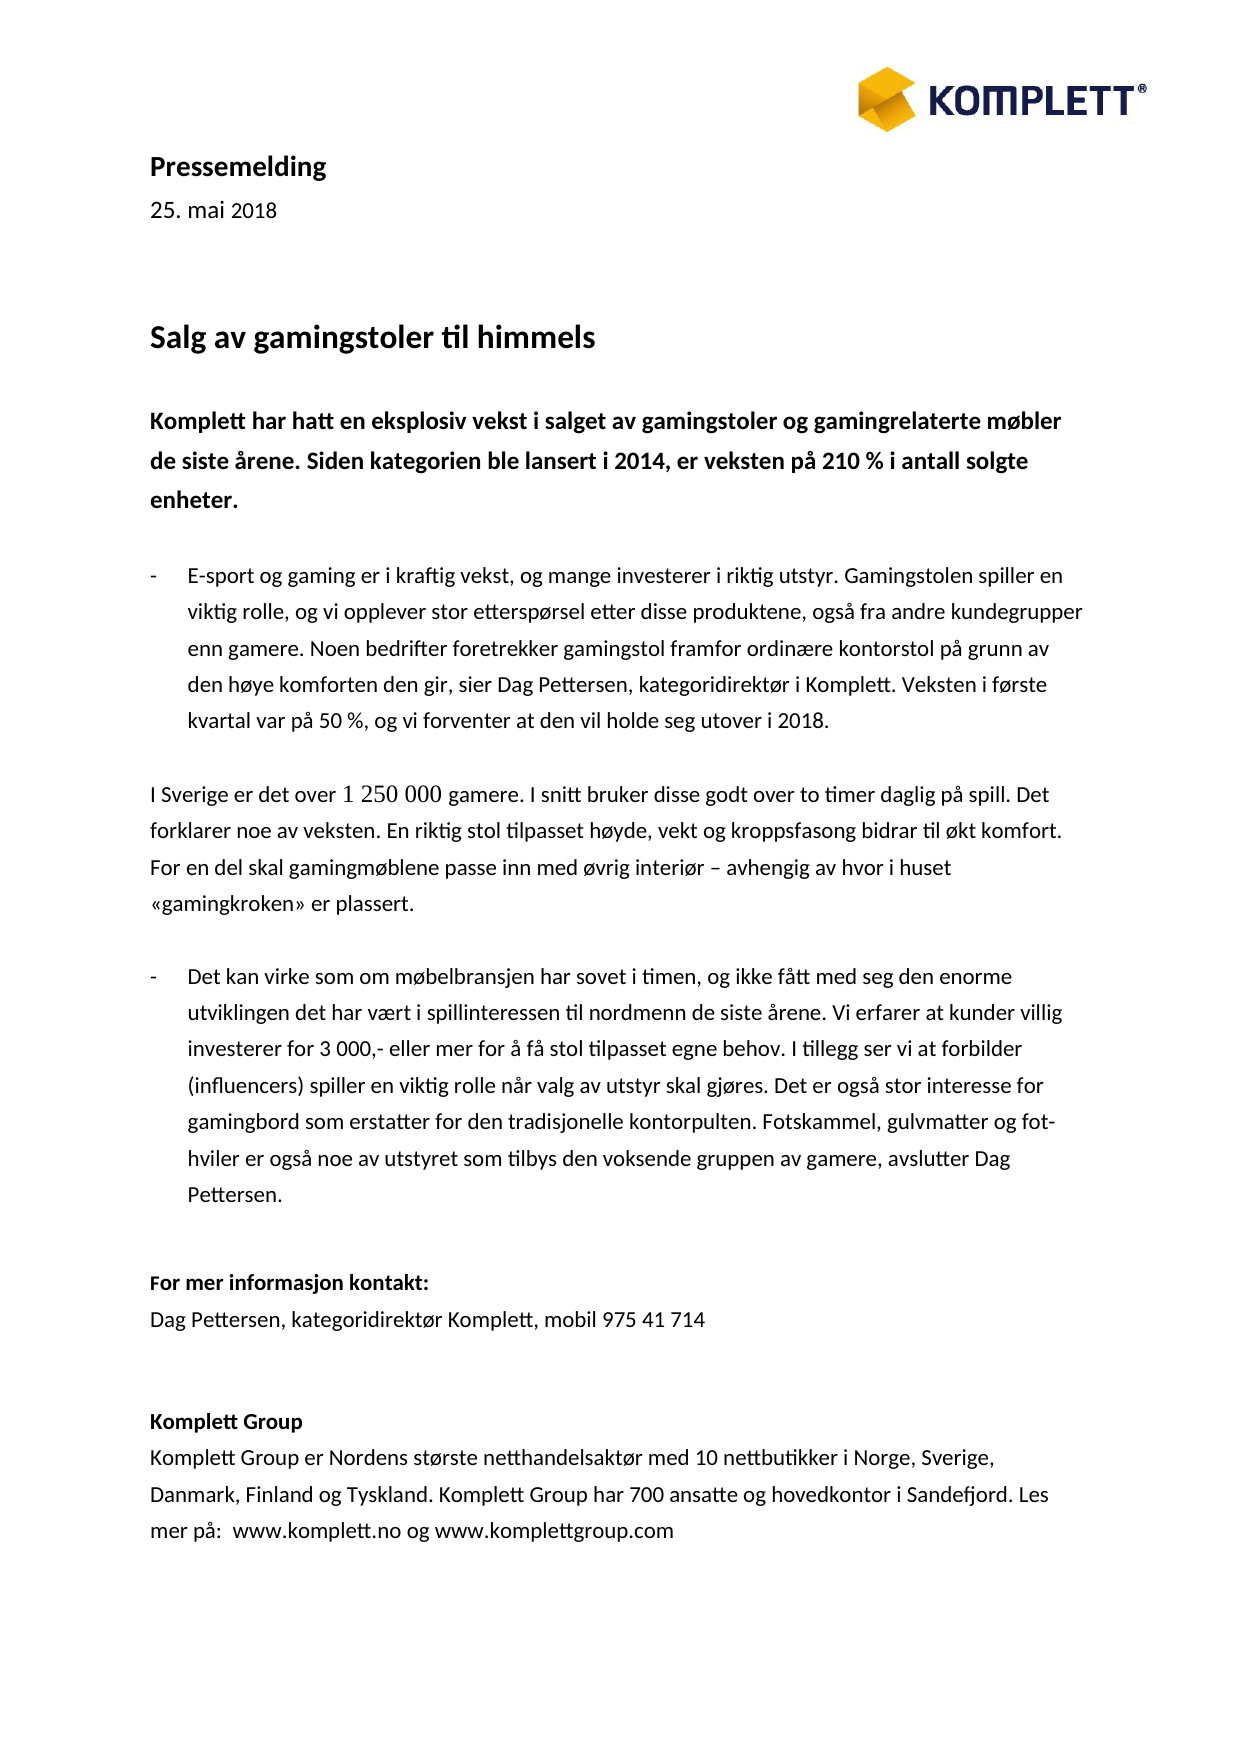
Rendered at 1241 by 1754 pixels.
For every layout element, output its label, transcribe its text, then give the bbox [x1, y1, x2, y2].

text 25. mai 2018 [150, 194, 1090, 224]
text Komplett Group er Nordens største netthandelsaktør med 10 nettbutikker i Norge, Sverige, Danmark, Finland og Tyskland. Komplett Group har 700 ansatte og hovedkontor i Sandefjord. Les mer på: www.komplett.no og www.komplettgroup.com [150, 1443, 1090, 1544]
text Dag Pettersen, kategoridirektør Komplett, mobil 975 41 714 [150, 1305, 1090, 1333]
list Det kan virke som om møbelbransjen har sovet i timen, og ikke fått med seg den enorme utviklingen det har vært i spillinteressen til nordmenn de siste årene. Vi erfarer at kunder villig investerer for 3 000,- eller mer for å få stol tilpasset egne behov. I tillegg ser vi at forbilder (influencers) spiller en viktig rolle når valg av utstyr skal gjøres. Det er også stor interesse for gamingbord som erstatter for den tradisjonelle kontorpulten. Fotskammel, gulvmatter og fot-hviler er også noe av utstyret som tilbys den voksende gruppen av gamere, avslutter Dag Pettersen. [150, 962, 1090, 1208]
text For mer informasjon kontakt: [150, 1268, 1090, 1296]
list E-sport og gaming er i kraftig vekst, og mange investerer i riktig utstyr. Gamingstolen spiller en viktig rolle, og vi opplever stor etterspørsel etter disse produktene, også fra andre kundegrupper enn gamere. Noen bedrifter foretrekker gamingstol framfor ordinære kontorstol på grunn av den høye komforten den gir, sier Dag Pettersen, kategoridirektør i Komplett. Veksten i første kvartal var på 50 %, og vi forventer at den vil holde seg utover i 2018. [150, 561, 1090, 734]
text I Sverige er det over 1 250 000 gamere. I snitt bruker disse godt over to timer daglig på spill. Det forklarer noe av veksten. En riktig stol tilpasset høyde, vekt og kroppsfasong bidrar til økt komfort. For en del skal gamingmøblene passe inn med øvrig interiør – avhengig av hvor i huset «gamingkroken» er plassert. [150, 779, 1090, 917]
picture [846, 53, 1149, 136]
text Pressemelding [150, 148, 1090, 183]
text Salg av gamingstoler til himmels Komplett har hatt en eksplosiv vekst i salget av gamingstoler og gamingrelaterte møbler de siste årene. Siden kategorien ble lansert i 2014, er veksten på 210 % i antall solgte enheter. [150, 316, 1090, 552]
text Komplett Group [150, 1407, 1090, 1435]
